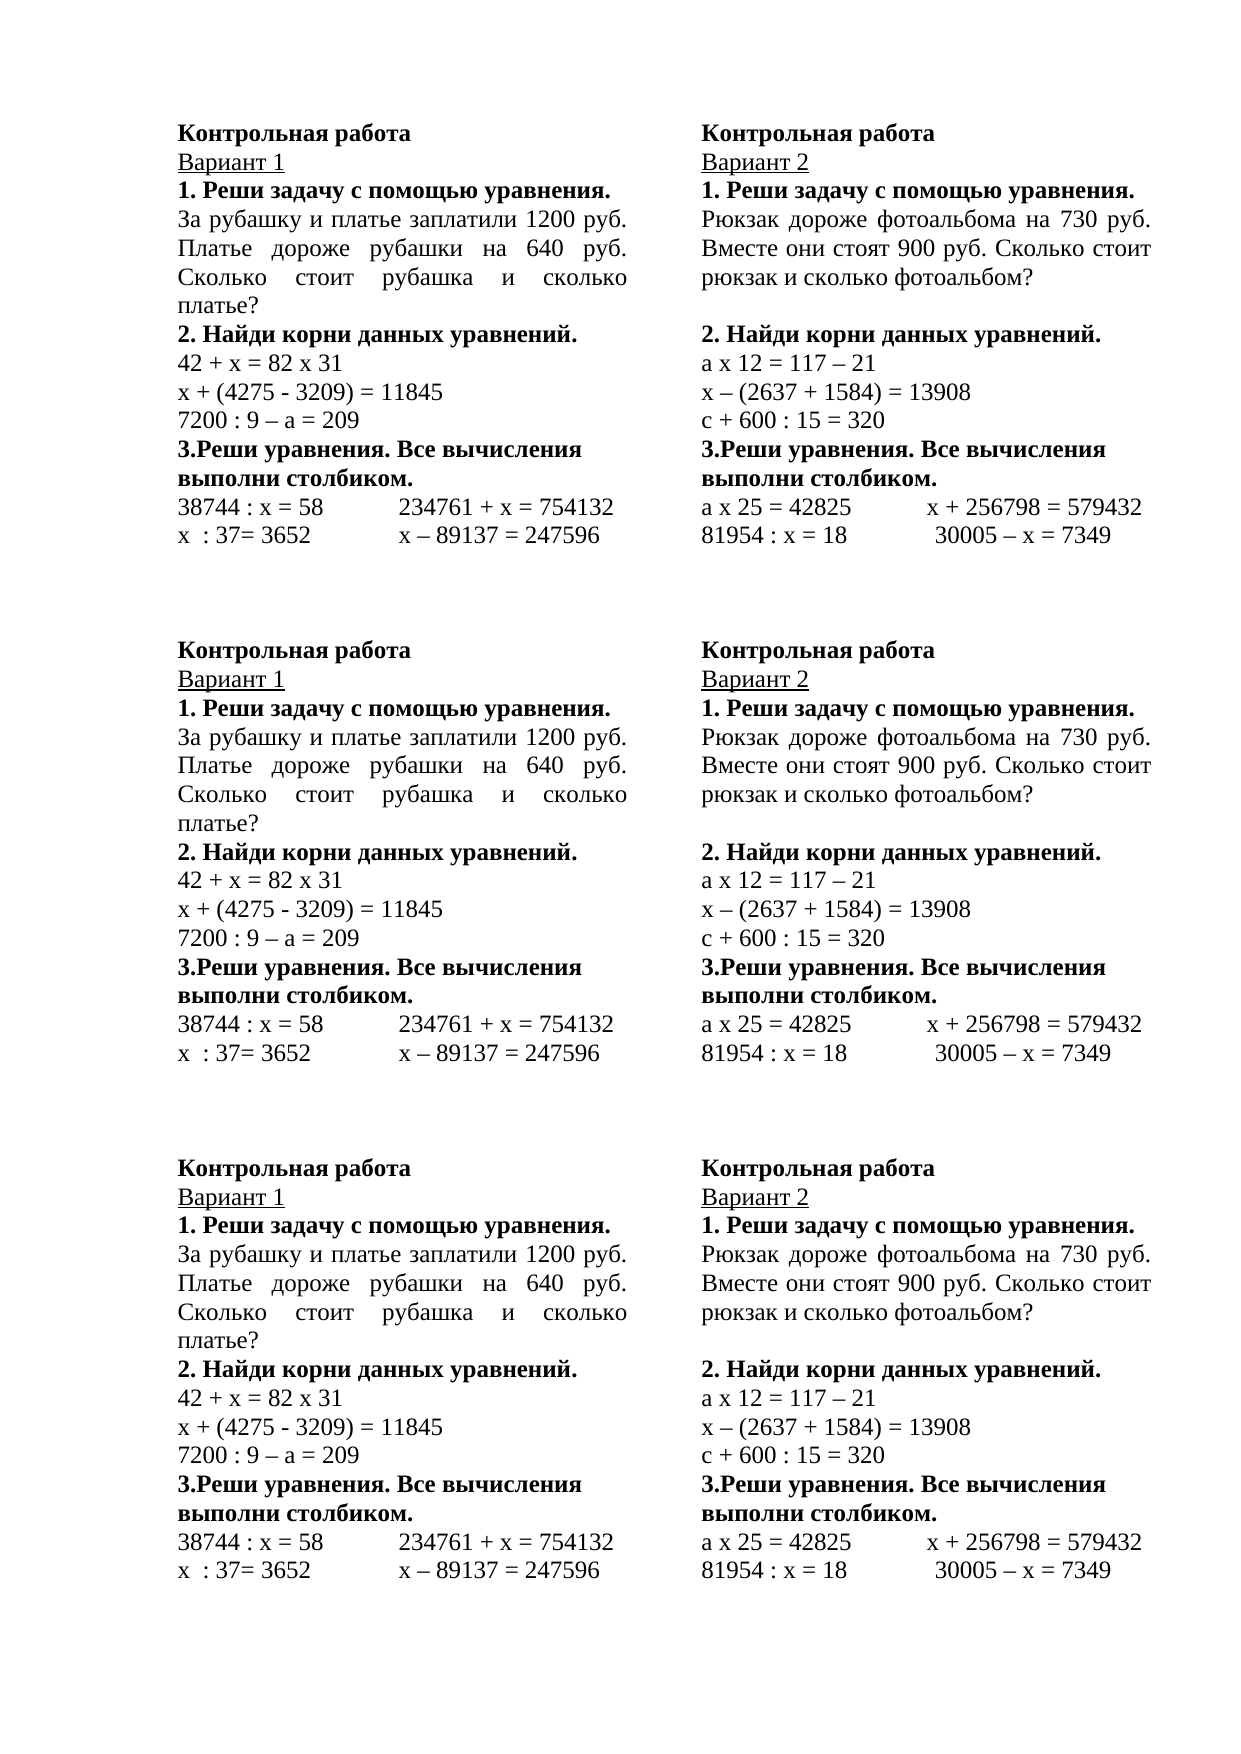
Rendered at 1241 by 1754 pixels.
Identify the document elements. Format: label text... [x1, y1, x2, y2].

text а х 25 = 42825 х + 256798 = 579432 [701, 492, 1152, 521]
text Вариант 2 [701, 1182, 1152, 1211]
text Вариант 2 [701, 147, 1152, 176]
text 38744 : х = 58 234761 + х = 754132 [177, 1009, 627, 1038]
text х + (4275 - 3209) = 11845 [177, 1412, 627, 1441]
text Вариант 1 [177, 664, 627, 693]
text 2. Найди корни данных уравнений. [177, 837, 627, 866]
text х – (2637 + 1584) = 13908 [701, 894, 1152, 923]
text Контрольная работа [701, 1153, 1152, 1182]
text Вариант 1 [177, 147, 627, 176]
text 42 + х = 82 х 31 [177, 348, 627, 377]
text х – (2637 + 1584) = 13908 [701, 377, 1152, 406]
text с + 600 : 15 = 320 [701, 1441, 1152, 1469]
text 1. Реши задачу с помощью уравнения. [177, 1211, 627, 1239]
text 2. Найди корни данных уравнений. [701, 1354, 1152, 1383]
text 81954 : х = 18 30005 – х = 7349 [701, 521, 1152, 549]
text а х 25 = 42825 х + 256798 = 579432 [701, 1527, 1152, 1556]
text 1. Реши задачу с помощью уравнения. [177, 693, 627, 722]
text х – (2637 + 1584) = 13908 [701, 1412, 1152, 1441]
text 3.Реши уравнения. Все вычисления выполни столбиком. [701, 952, 1152, 1009]
text с + 600 : 15 = 320 [701, 923, 1152, 952]
text 81954 : х = 18 30005 – х = 7349 [701, 1556, 1152, 1584]
text 1. Реши задачу с помощью уравнения. [701, 176, 1152, 204]
text 3.Реши уравнения. Все вычисления выполни столбиком. [177, 952, 627, 1009]
text 42 + х = 82 х 31 [177, 1383, 627, 1412]
text 2. Найди корни данных уравнений. [177, 319, 627, 348]
text а х 12 = 117 – 21 [701, 348, 1152, 377]
text 42 + х = 82 х 31 [177, 866, 627, 894]
text 2. Найди корни данных уравнений. [701, 837, 1152, 866]
text х : 37= 3652 х – 89137 = 247596 [177, 521, 627, 549]
text Рюкзак дороже фотоальбома на 730 руб. Вместе они стоят 900 руб. Сколько стоит рюкзак и сколько фотоальбом? [701, 722, 1152, 808]
text х : 37= 3652 х – 89137 = 247596 [177, 1038, 627, 1067]
text 7200 : 9 – а = 209 [177, 1441, 627, 1469]
text 38744 : х = 58 234761 + х = 754132 [177, 492, 627, 521]
text Контрольная работа [701, 118, 1152, 147]
text Контрольная работа [177, 118, 627, 147]
text Контрольная работа [177, 636, 627, 664]
text 7200 : 9 – а = 209 [177, 923, 627, 952]
text Вариант 1 [177, 1182, 627, 1211]
text 7200 : 9 – а = 209 [177, 406, 627, 434]
text Рюкзак дороже фотоальбома на 730 руб. Вместе они стоят 900 руб. Сколько стоит рюкзак и сколько фотоальбом? [701, 204, 1152, 291]
text За рубашку и платье заплатили 1200 руб. Платье дороже рубашки на 640 руб. Сколько стоит рубашка и сколько платье? [177, 1239, 627, 1354]
text Контрольная работа [701, 636, 1152, 664]
text 1. Реши задачу с помощью уравнения. [701, 693, 1152, 722]
text 38744 : х = 58 234761 + х = 754132 [177, 1527, 627, 1556]
text Вариант 2 [701, 664, 1152, 693]
text За рубашку и платье заплатили 1200 руб. Платье дороже рубашки на 640 руб. Сколько стоит рубашка и сколько платье? [177, 722, 627, 837]
text Рюкзак дороже фотоальбома на 730 руб. Вместе они стоят 900 руб. Сколько стоит рюкзак и сколько фотоальбом? [701, 1239, 1152, 1326]
text а х 12 = 117 – 21 [701, 1383, 1152, 1412]
text 3.Реши уравнения. Все вычисления выполни столбиком. [177, 434, 627, 492]
text Контрольная работа [177, 1153, 627, 1182]
text х : 37= 3652 х – 89137 = 247596 [177, 1556, 627, 1584]
text а х 25 = 42825 х + 256798 = 579432 [701, 1009, 1152, 1038]
text 81954 : х = 18 30005 – х = 7349 [701, 1038, 1152, 1067]
text 2. Найди корни данных уравнений. [177, 1354, 627, 1383]
text 1. Реши задачу с помощью уравнения. [177, 176, 627, 204]
text с + 600 : 15 = 320 [701, 406, 1152, 434]
text За рубашку и платье заплатили 1200 руб. Платье дороже рубашки на 640 руб. Сколько стоит рубашка и сколько платье? [177, 204, 627, 319]
text х + (4275 - 3209) = 11845 [177, 377, 627, 406]
text х + (4275 - 3209) = 11845 [177, 894, 627, 923]
text 2. Найди корни данных уравнений. [701, 319, 1152, 348]
text 3.Реши уравнения. Все вычисления выполни столбиком. [701, 434, 1152, 492]
text 3.Реши уравнения. Все вычисления выполни столбиком. [701, 1469, 1152, 1527]
text 3.Реши уравнения. Все вычисления выполни столбиком. [177, 1469, 627, 1527]
text а х 12 = 117 – 21 [701, 866, 1152, 894]
text 1. Реши задачу с помощью уравнения. [701, 1211, 1152, 1239]
